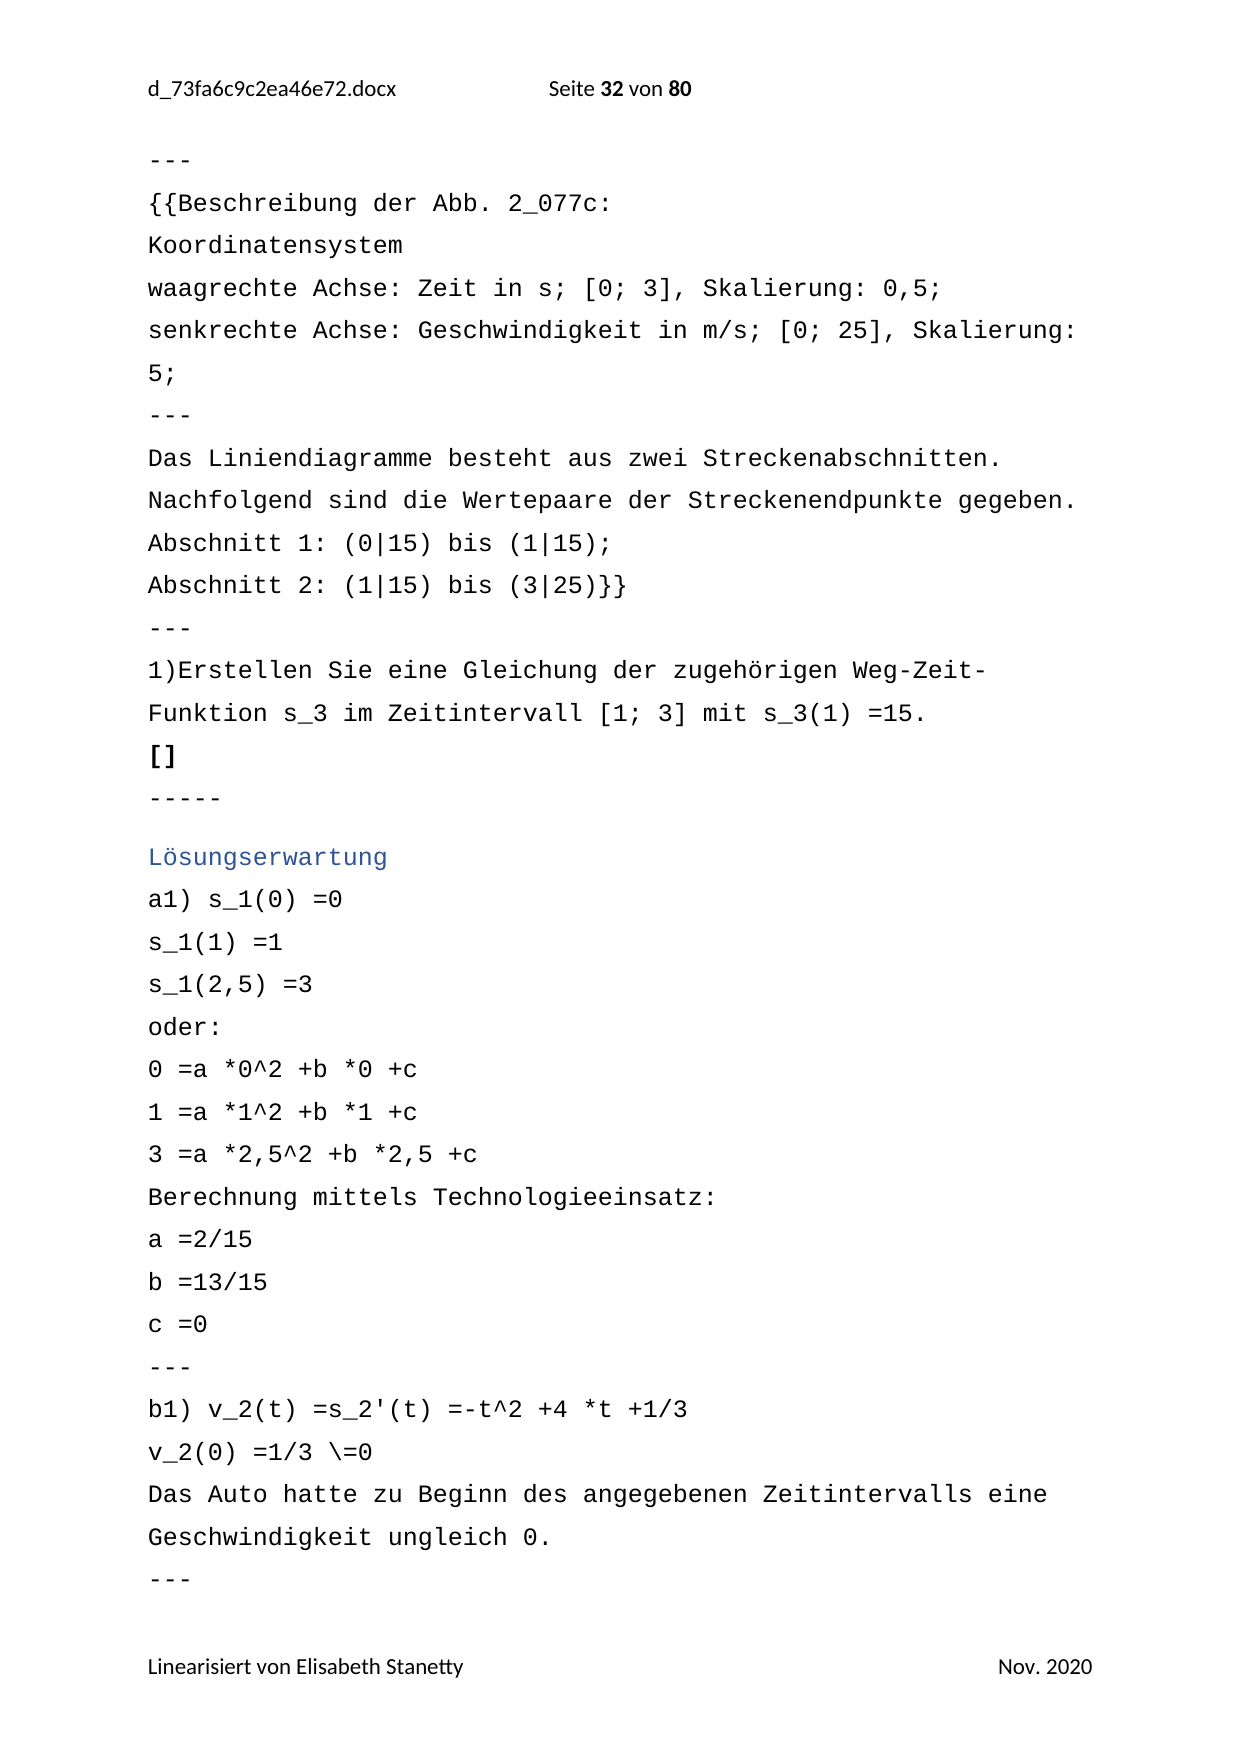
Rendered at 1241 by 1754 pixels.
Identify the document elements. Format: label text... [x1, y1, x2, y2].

text b1) v_2(t) =s_2'(t) =-t^2 +4 *t +1/3 [148, 1397, 1093, 1425]
text oder: [148, 1014, 1093, 1043]
text --- [148, 1354, 1093, 1383]
text Koordinatensystem [148, 233, 1093, 261]
text c =0 [148, 1312, 1093, 1340]
text Abschnitt 1: (0|15) bis (1|15); [148, 530, 1093, 558]
text Das Liniendiagramme besteht aus zwei Streckenabschnitten. Nachfolgend sind die Wertepaare der Streckenendpunkte gegeben. [148, 445, 1093, 516]
text Das Auto hatte zu Beginn des angegebenen Zeitintervalls eine Geschwindigkeit ungleich 0. [148, 1482, 1093, 1553]
text 0 =a *0^2 +b *0 +c [148, 1057, 1093, 1085]
text Berechnung mittels Technologieeinsatz: [148, 1184, 1093, 1213]
text --- [148, 615, 1093, 643]
subtitle Lösungserwartung [148, 844, 1093, 873]
text a =2/15 [148, 1227, 1093, 1255]
text waagrechte Achse: Zeit in s; [0; 3], Skalierung: 0,5; [148, 275, 1093, 303]
text [] [148, 743, 1093, 771]
text --- [148, 148, 1093, 176]
text 1)Erstellen Sie eine Gleichung der zugehörigen Weg-Zeit-Funktion s_3 im Zeitintervall [1; 3] mit s_3(1) =15. [148, 658, 1093, 728]
text 3 =a *2,5^2 +b *2,5 +c [148, 1142, 1093, 1170]
text s_1(1) =1 [148, 929, 1093, 958]
text v_2(0) =1/3 \=0 [148, 1439, 1093, 1468]
text --- [148, 1567, 1093, 1595]
text a1) s_1(0) =0 [148, 887, 1093, 915]
text s_1(2,5) =3 [148, 972, 1093, 1000]
text 1 =a *1^2 +b *1 +c [148, 1099, 1093, 1128]
text ----- [148, 785, 1093, 813]
text --- [148, 403, 1093, 431]
text senkrechte Achse: Geschwindigkeit in m/s; [0; 25], Skalierung: 5; [148, 318, 1093, 388]
text {{Beschreibung der Abb. 2_077c: [148, 190, 1093, 218]
text Abschnitt 2: (1|15) bis (3|25)}} [148, 573, 1093, 601]
text b =13/15 [148, 1269, 1093, 1298]
